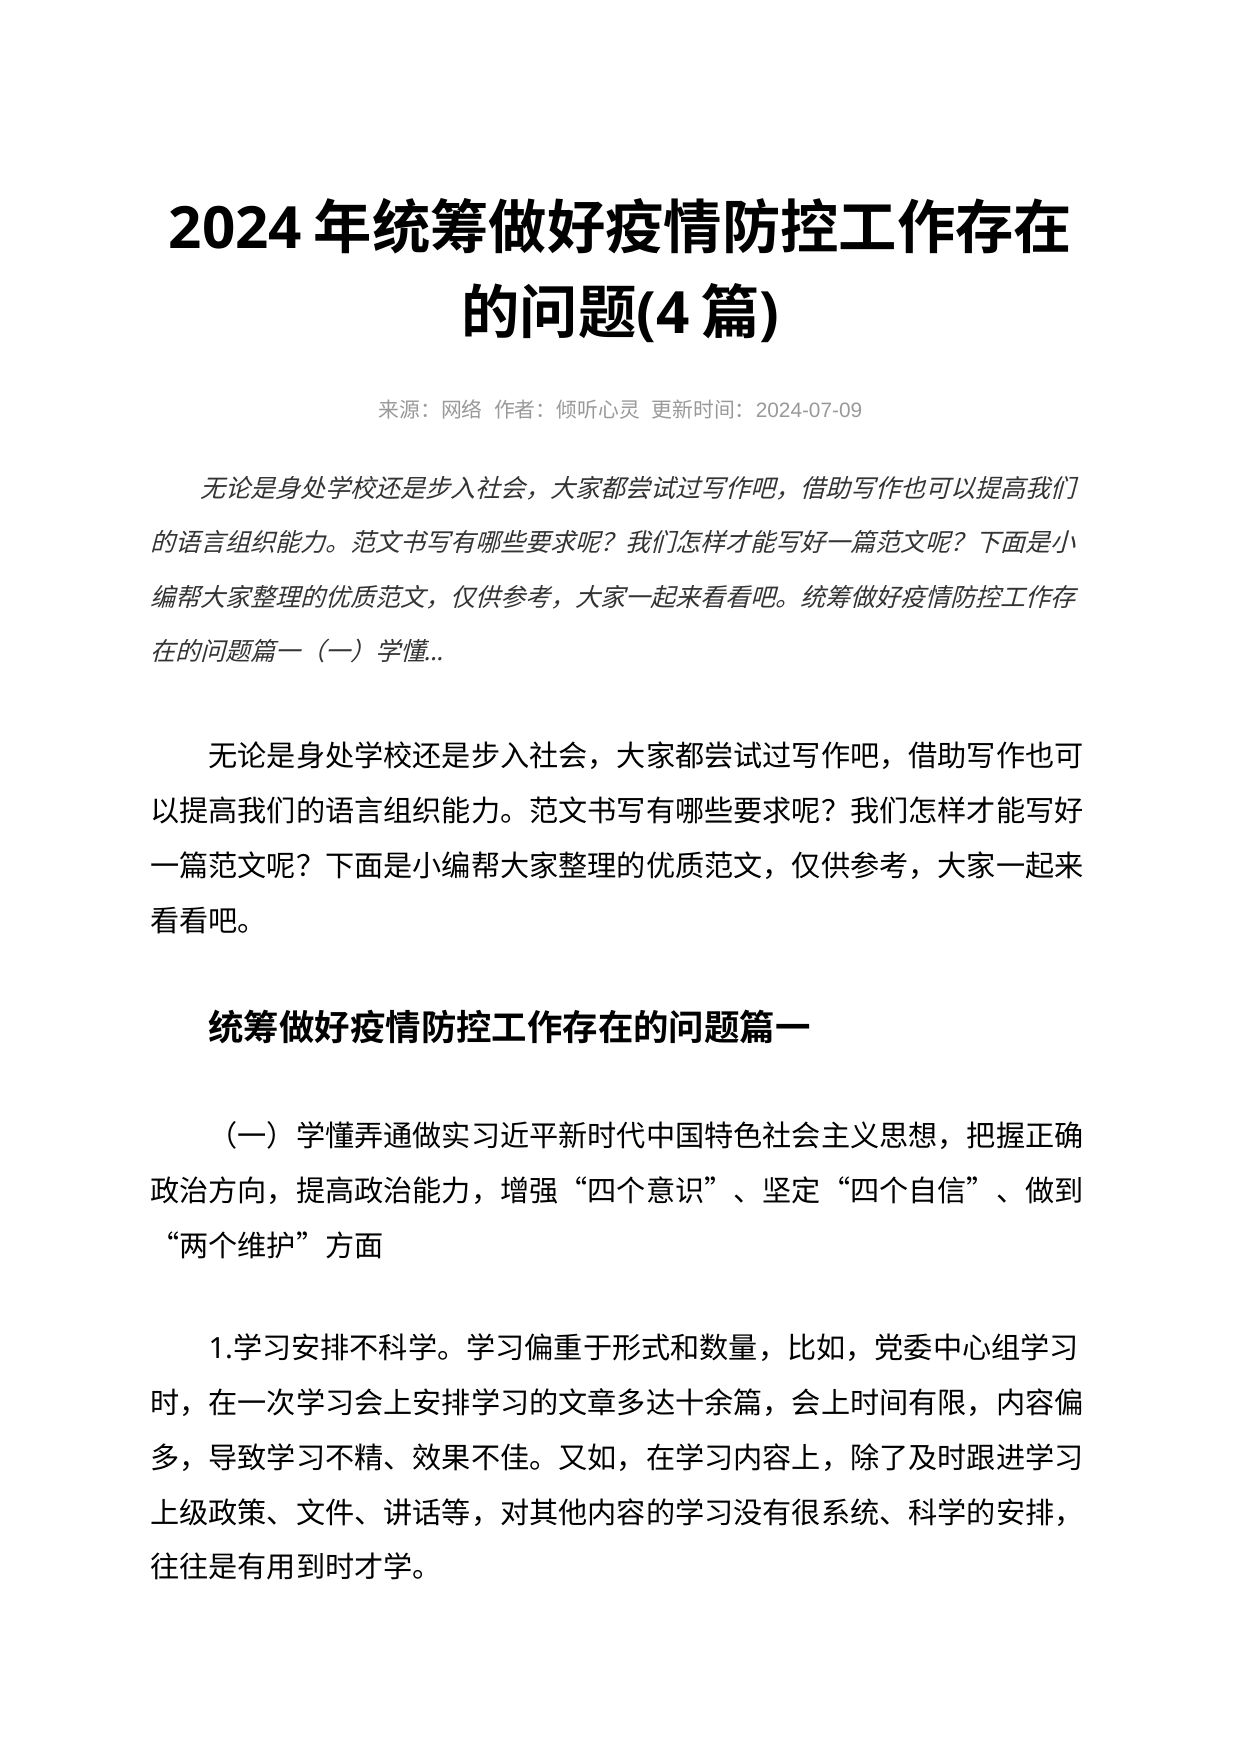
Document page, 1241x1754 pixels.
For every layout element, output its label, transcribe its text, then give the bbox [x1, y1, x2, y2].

text 来源：网络 作者：倾听心灵 更新时间：2024-07-09 [150, 398, 1090, 422]
text （一）学懂弄通做实习近平新时代中国特色社会主义思想，把握正确政治方向，提高政治能力，增强“四个意识”、坚定“四个自信”、做到“两个维护”方面 [150, 1113, 1090, 1265]
text 1.学习安排不科学。学习偏重于形式和数量，比如，党委中心组学习时，在一次学习会上安排学习的文章多达十余篇，会上时间有限，内容偏多，导致学习不精、效果不佳。又如，在学习内容上，除了及时跟进学习上级政策、文件、讲话等，对其他内容的学习没有很系统、科学的安排，往往是有用到时才学。 [150, 1324, 1090, 1586]
text 统筹做好疫情防控工作存在的问题篇一 [150, 999, 1090, 1051]
subtitle 2024年统筹做好疫情防控工作存在的问题(4篇) [150, 181, 1090, 351]
text 无论是身处学校还是步入社会，大家都尝试过写作吧，借助写作也可以提高我们的语言组织能力。范文书写有哪些要求呢？我们怎样才能写好一篇范文呢？下面是小编帮大家整理的优质范文，仅供参考，大家一起来看看吧。 [150, 733, 1090, 940]
text 无论是身处学校还是步入社会，大家都尝试过写作吧，借助写作也可以提高我们的语言组织能力。范文书写有哪些要求呢？我们怎样才能写好一篇范文呢？下面是小编帮大家整理的优质范文，仅供参考，大家一起来看看吧。统筹做好疫情防控工作存在的问题篇一（一）学懂... [150, 468, 1090, 668]
